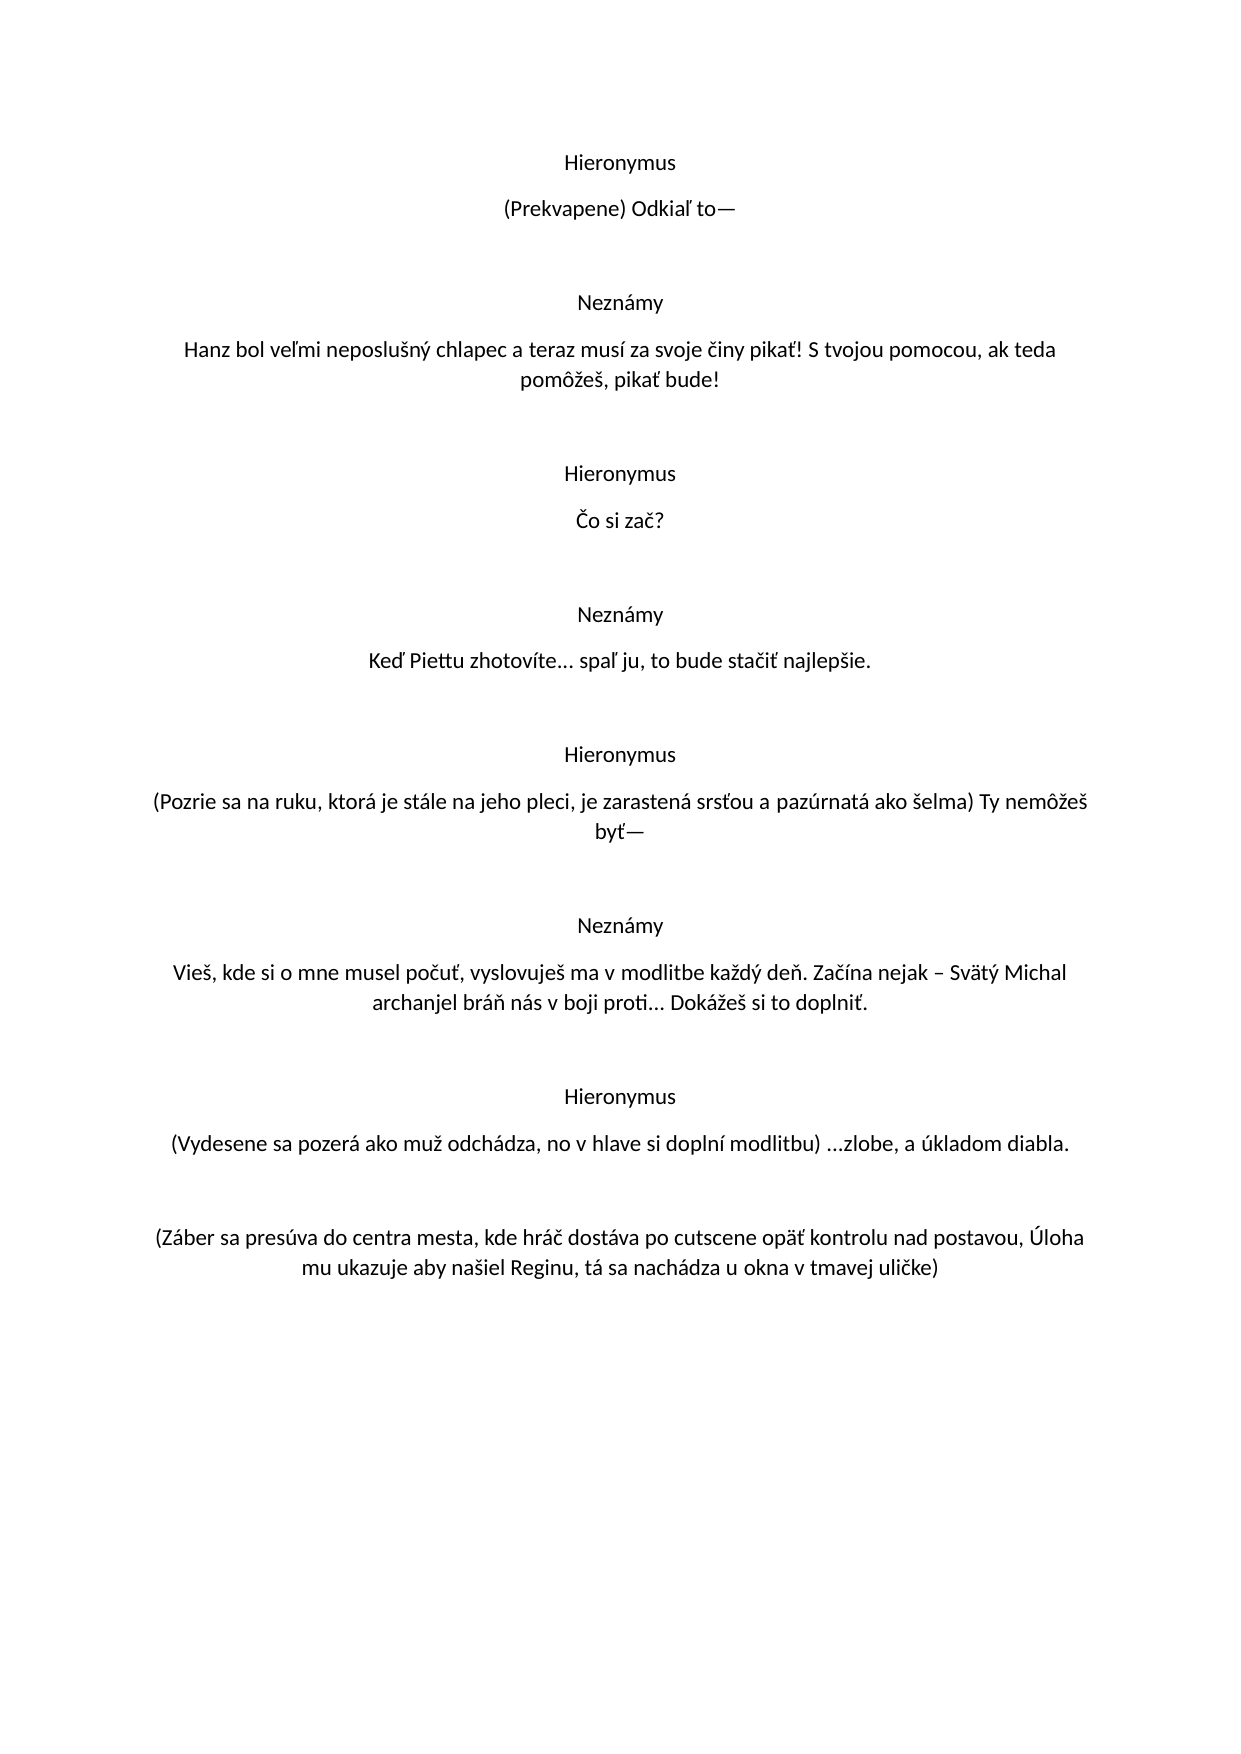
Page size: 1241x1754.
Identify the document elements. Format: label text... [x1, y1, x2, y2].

text (Záber sa presúva do centra mesta, kde hráč dostáva po cutscene opäť kontrolu nad postavou, Úloha mu ukazuje aby našiel Reginu, tá sa nachádza u okna v tmavej uličke) [148, 1223, 1093, 1281]
text Hieronymus [148, 459, 1093, 487]
text (Prekvapene) Odkiaľ to— [148, 194, 1093, 222]
text Vieš, kde si o mne musel počuť, vyslovuješ ma v modlitbe každý deň. Začína nejak – Svätý Michal archanjel bráň nás v boji proti... Dokážeš si to doplniť. [148, 958, 1093, 1016]
text Hanz bol veľmi neposlušný chlapec a teraz musí za svoje činy pikať! S tvojou pomocou, ak teda pomôžeš, pikať bude! [148, 335, 1093, 393]
text Hieronymus [148, 148, 1093, 176]
text Čo si zač? [148, 506, 1093, 534]
text (Vydesene sa pozerá ako muž odchádza, no v hlave si doplní modlitbu) ...zlobe, a úkladom diabla. [148, 1129, 1093, 1157]
text Keď Piettu zhotovíte... spaľ ju, to bude stačiť najlepšie. [148, 647, 1093, 674]
text Hieronymus [148, 1082, 1093, 1110]
text Neznámy [148, 600, 1093, 628]
text Neznámy [148, 911, 1093, 939]
text Hieronymus [148, 740, 1093, 768]
text (Pozrie sa na ruku, ktorá je stále na jeho pleci, je zarastená srsťou a pazúrnatá ako šelma) Ty nemôžeš byť— [148, 787, 1093, 845]
text Neznámy [148, 288, 1093, 316]
